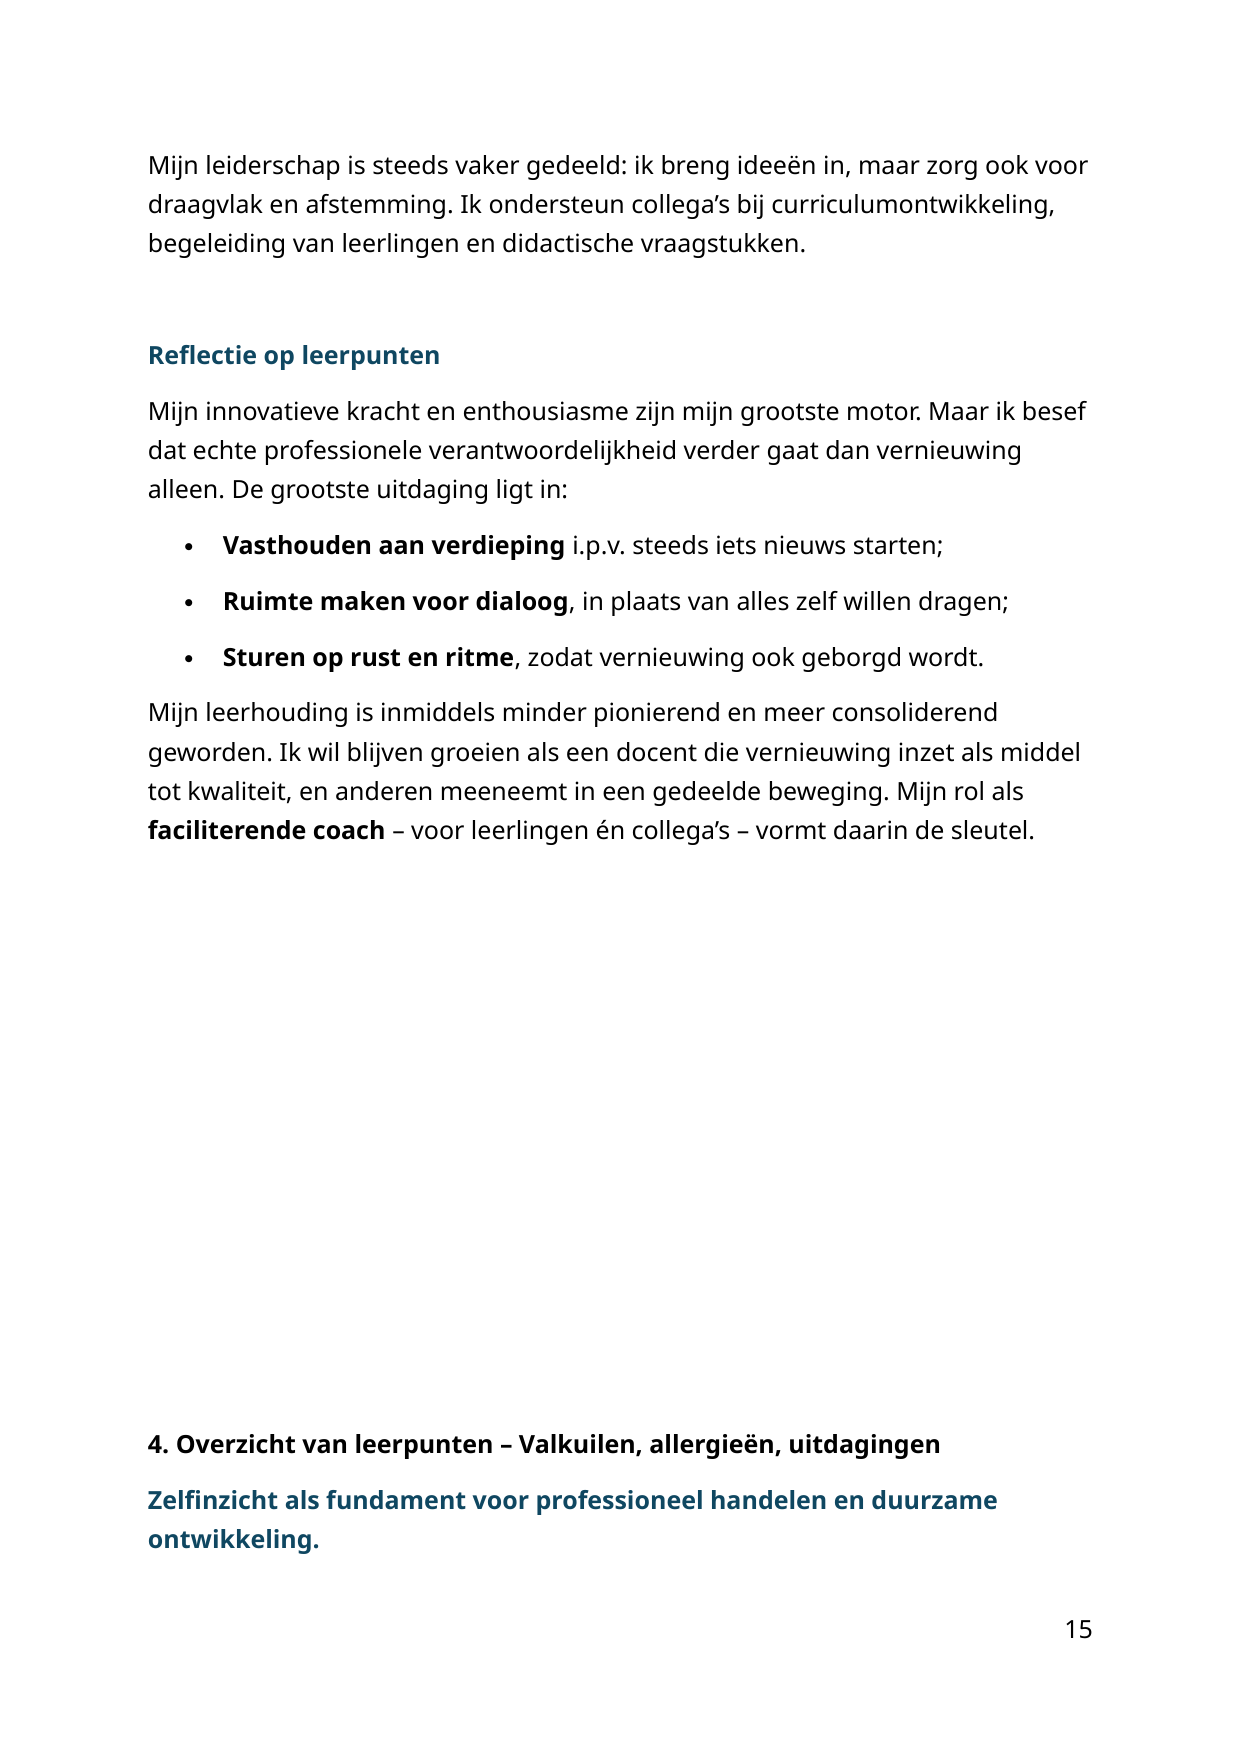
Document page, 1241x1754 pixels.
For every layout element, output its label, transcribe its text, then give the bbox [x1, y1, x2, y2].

text Reflectie op leerpunten [148, 338, 1093, 372]
text Mijn leerhouding is inmiddels minder pionierend en meer consoliderend geworden. Ik wil blijven groeien als een docent die vernieuwing inzet als middel tot kwaliteit, en anderen meeneemt in een gedeelde beweging. Mijn rol als faciliterende coach – voor leerlingen én collega’s – vormt daarin de sleutel. [148, 695, 1093, 847]
text 4. Overzicht van leerpunten – Valkuilen, allergieën, uitdagingen [148, 1427, 1093, 1461]
text Zelfinzicht als fundament voor professioneel handelen en duurzame ontwikkeling. [148, 1483, 1093, 1556]
text Mijn innovatieve kracht en enthousiasme zijn mijn grootste motor. Maar ik besef dat echte professionele verantwoordelijkheid verder gaat dan vernieuwing alleen. De grootste uitdaging ligt in: [148, 393, 1093, 506]
list Vasthouden aan verdieping i.p.v. steeds iets nieuws starten; [185, 528, 1093, 562]
list Sturen op rust en ritme, zodat vernieuwing ook geborgd wordt. [185, 639, 1093, 673]
list Ruimte maken voor dialoog, in plaats van alles zelf willen dragen; [185, 583, 1093, 617]
text Mijn leiderschap is steeds vaker gedeeld: ik breng ideeën in, maar zorg ook voor draagvlak en afstemming. Ik ondersteun collega’s bij curriculumontwikkeling, begeleiding van leerlingen en didactische vraagstukken. [148, 148, 1093, 260]
